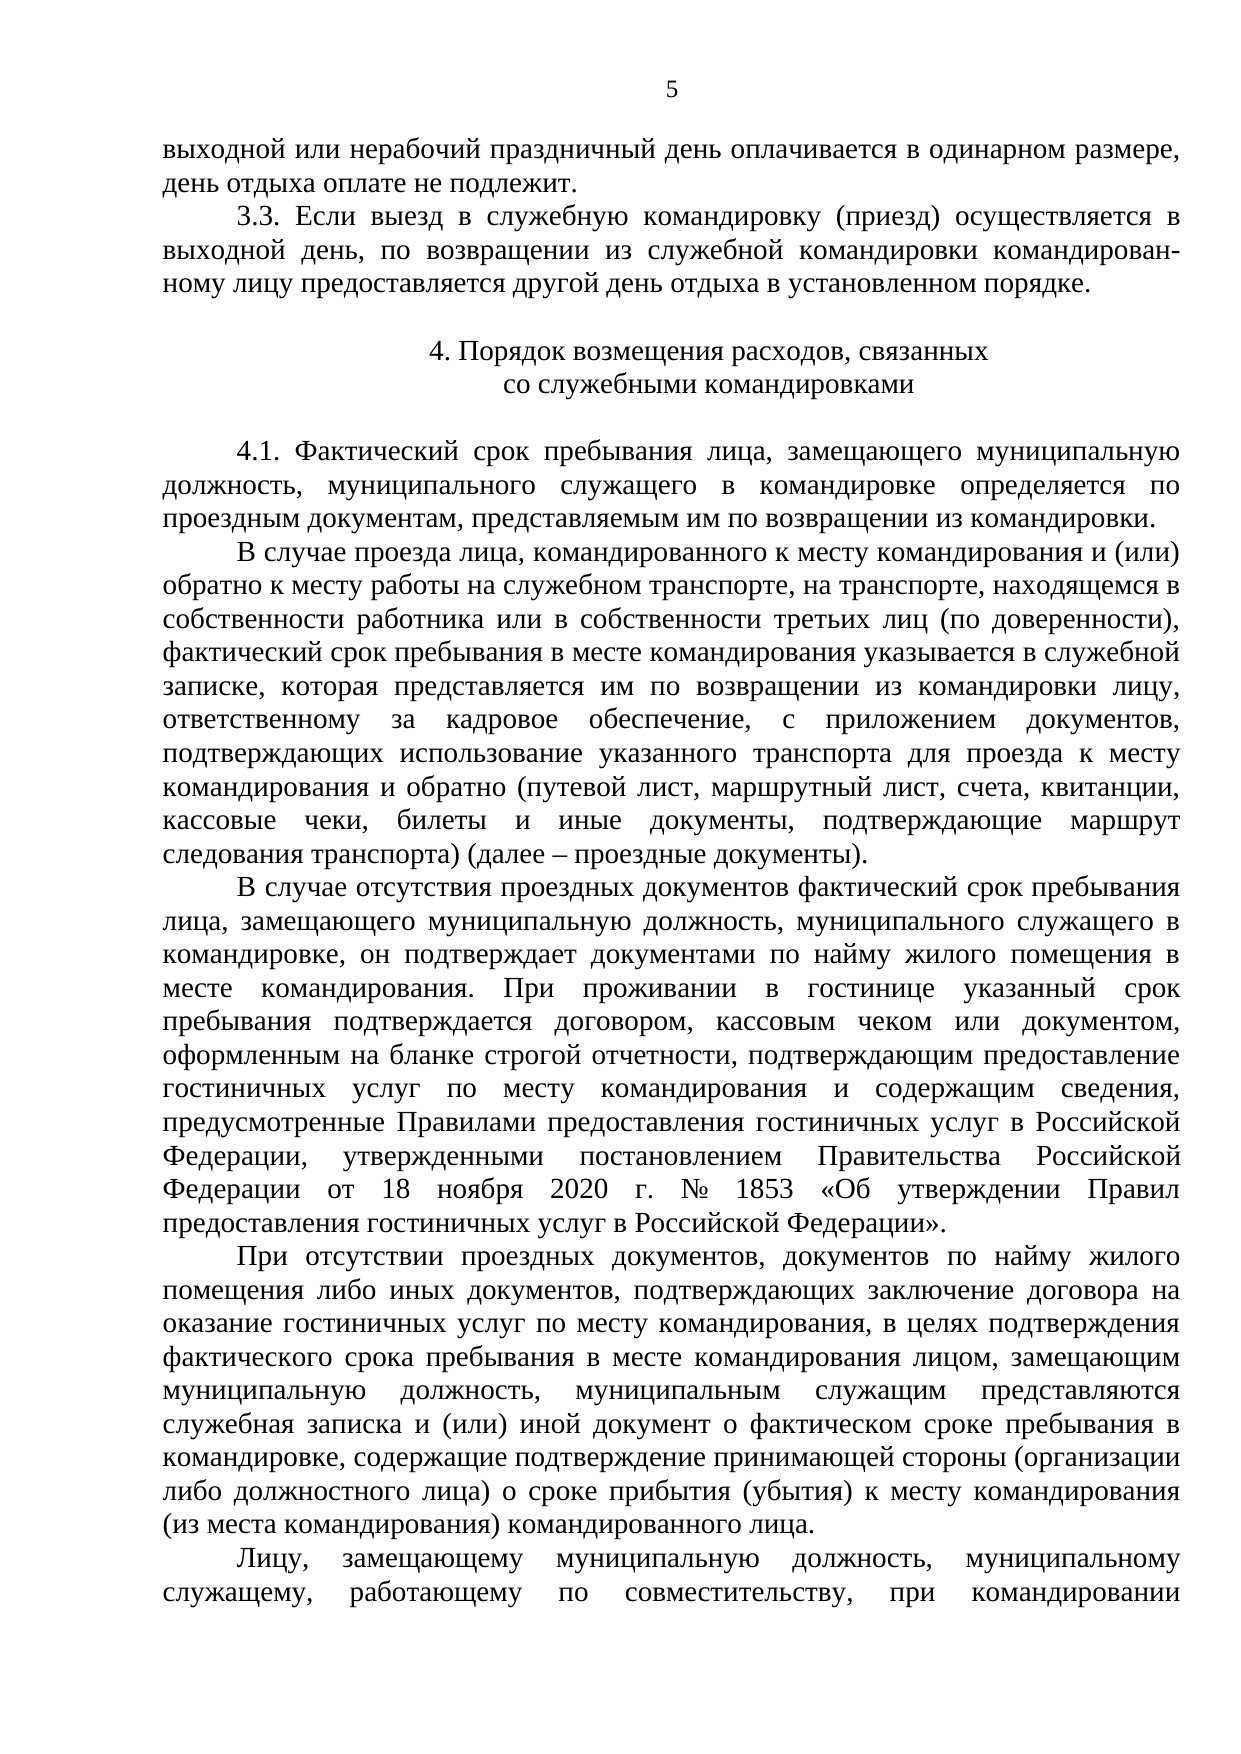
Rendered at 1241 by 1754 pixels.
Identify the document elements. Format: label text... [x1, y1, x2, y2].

text 3.3. Если выезд в служебную командировку (приезд) осуществляется в выходной день, по возвращении из служебной командировки командирован-ному лицу предоставляется другой день отдыха в установленном порядке. [162, 198, 1181, 299]
text 4.1. Фактический срок пребывания лица, замещающего муниципальную должность, муниципального служащего в командировке определяется по проездным документам, представляемым им по возвращении из командировки. [162, 433, 1181, 534]
text со служебными командировками [162, 366, 1181, 400]
text При отсутствии проездных документов, документов по найму жилого помещения либо иных документов, подтверждающих заключение договора на оказание гостиничных услуг по месту командирования, в целях подтверждения фактического срока пребывания в месте командирования лицом, замещающим муниципальную должность, муниципальным служащим представляются служебная записка и (или) иной документ о фактическом сроке пребывания в командировке, содержащие подтверждение принимающей стороны (организации либо должностного лица) о сроке прибытия (убытия) к месту командирования (из места командирования) командированного лица. [162, 1238, 1181, 1540]
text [162, 131, 1181, 198]
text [162, 1540, 1181, 1607]
text 4. Порядок возмещения расходов, связанных [162, 333, 1181, 366]
text В случае отсутствия проездных документов фактический срок пребывания лица, замещающего муниципальную должность, муниципального служащего в командировке, он подтверждает документами по найму жилого помещения в месте командирования. При проживании в гостинице указанный срок пребывания подтверждается договором, кассовым чеком или документом, оформленным на бланке строгой отчетности, подтверждающим предоставление гостиничных услуг по месту командирования и содержащим сведения, предусмотренные Правилами предоставления гостиничных услуг в Российской Федерации, утвержденными постановлением Правительства Российской Федерации от 18 ноября . № 1853 «Об утверждении Правил предоставления гостиничных услуг в Российской Федерации». [162, 869, 1181, 1238]
text В случае проезда лица, командированного к месту командирования и (или) обратно к месту работы на служебном транспорте, на транспорте, находящемся в собственности работника или в собственности третьих лиц (по доверенности), фактический срок пребывания в месте командирования указывается в служебной записке, которая представляется им по возвращении из командировки лицу, ответственному за кадровое обеспечение, с приложением документов, подтверждающих использование указанного транспорта для проезда к месту командирования и обратно (путевой лист, маршрутный лист, счета, квитанции, кассовые чеки, билеты и иные документы, подтверждающие маршрут следования транспорта) (далее – проездные документы). [162, 534, 1181, 869]
